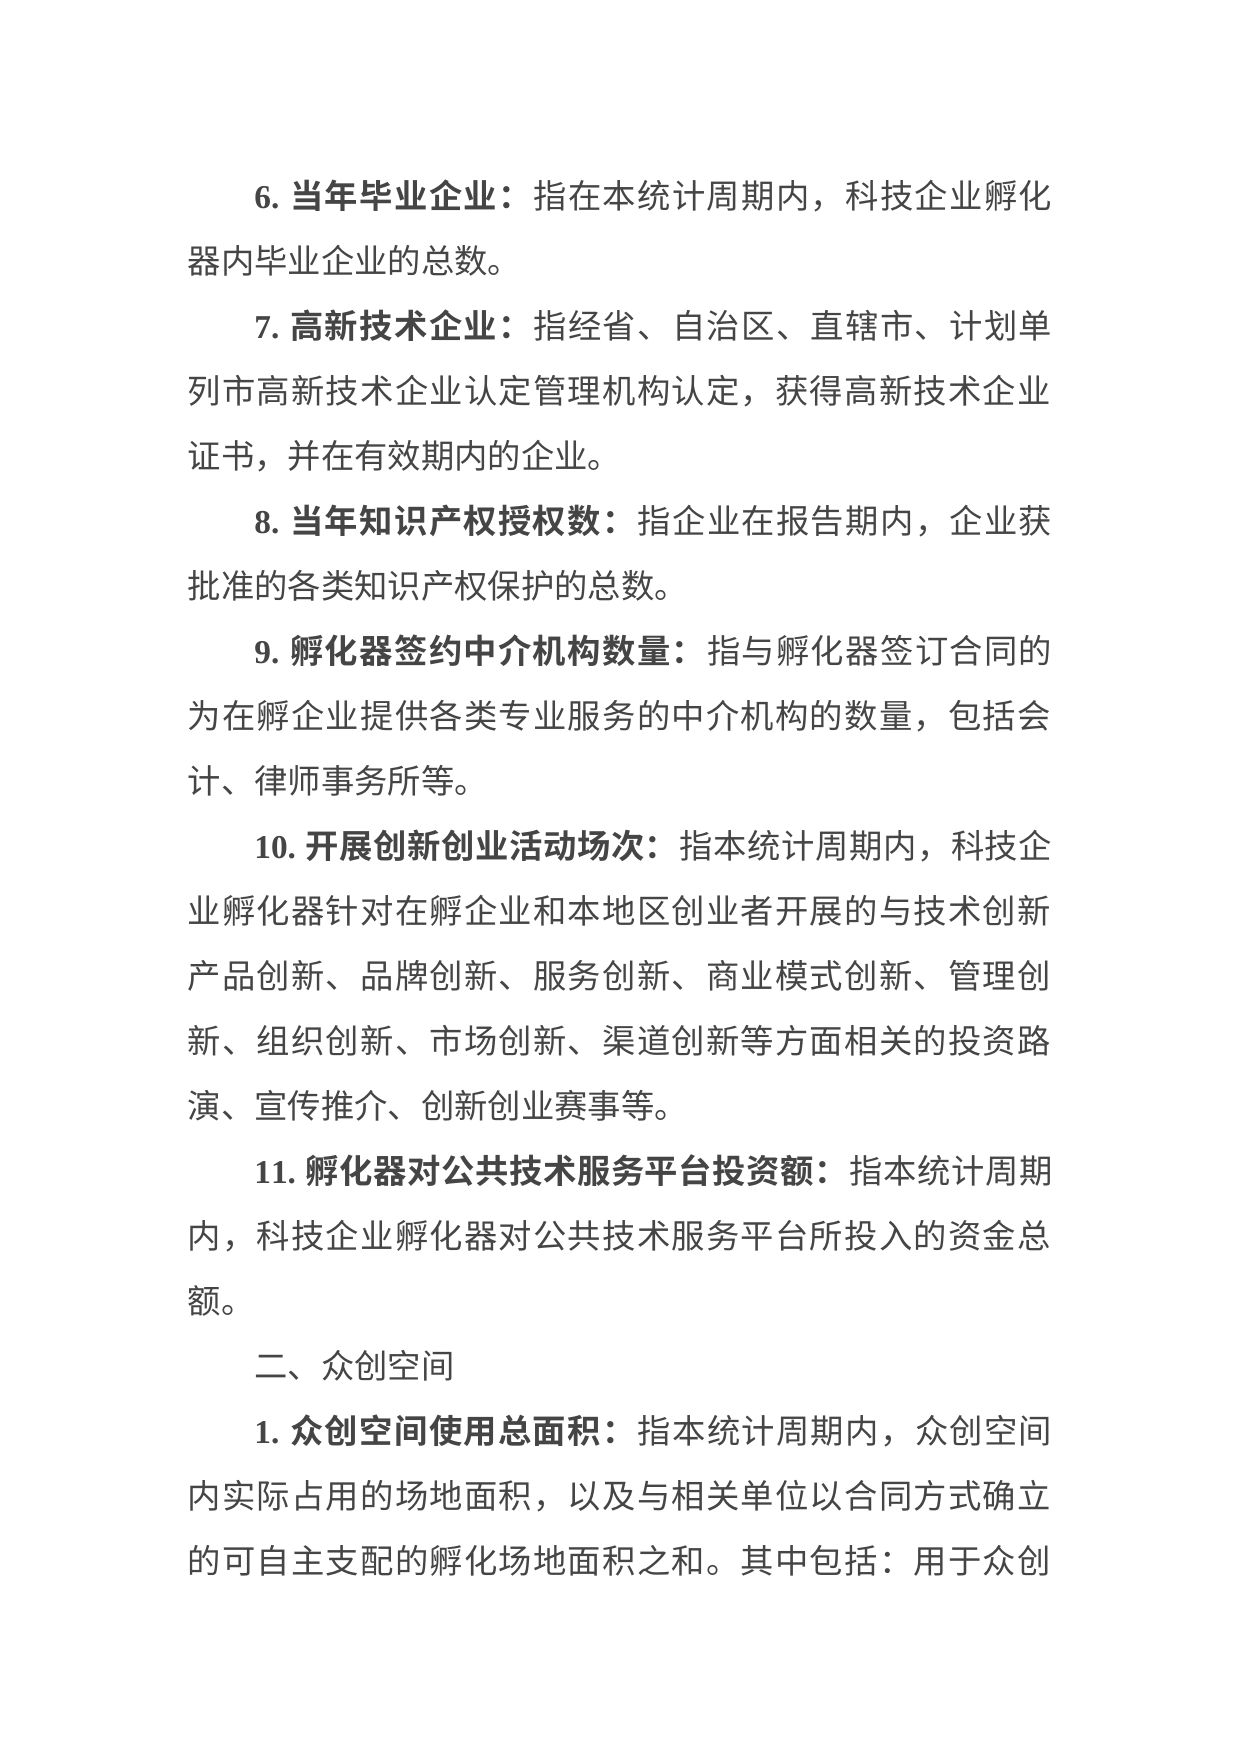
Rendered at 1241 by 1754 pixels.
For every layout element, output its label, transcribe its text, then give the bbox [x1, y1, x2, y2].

text 11. 孵化器对公共技术服务平台投资额：指本统计周期内，科技企业孵化器对公共技术服务平台所投入的资金总额。 [187, 1137, 1053, 1332]
text 7. 高新技术企业：指经省、自治区、直辖市、计划单列市高新技术企业认定管理机构认定，获得高新技术企业证书，并在有效期内的企业。 [187, 292, 1053, 487]
text 8. 当年知识产权授权数：指企业在报告期内，企业获批准的各类知识产权保护的总数。 [187, 487, 1053, 617]
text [187, 1397, 1053, 1592]
text 9. 孵化器签约中介机构数量：指与孵化器签订合同的为在孵企业提供各类专业服务的中介机构的数量，包括会计、律师事务所等。 [187, 617, 1053, 812]
text 10. 开展创新创业活动场次：指本统计周期内，科技企业孵化器针对在孵企业和本地区创业者开展的与技术创新、产品创新、品牌创新、服务创新、商业模式创新、管理创新、组织创新、市场创新、渠道创新等方面相关的投资路演、宣传推介、创新创业赛事等。 [187, 812, 1053, 1137]
text 6. 当年毕业企业：指在本统计周期内，科技企业孵化器内毕业企业的总数。 [187, 162, 1053, 292]
text 二、众创空间 [187, 1332, 1053, 1397]
